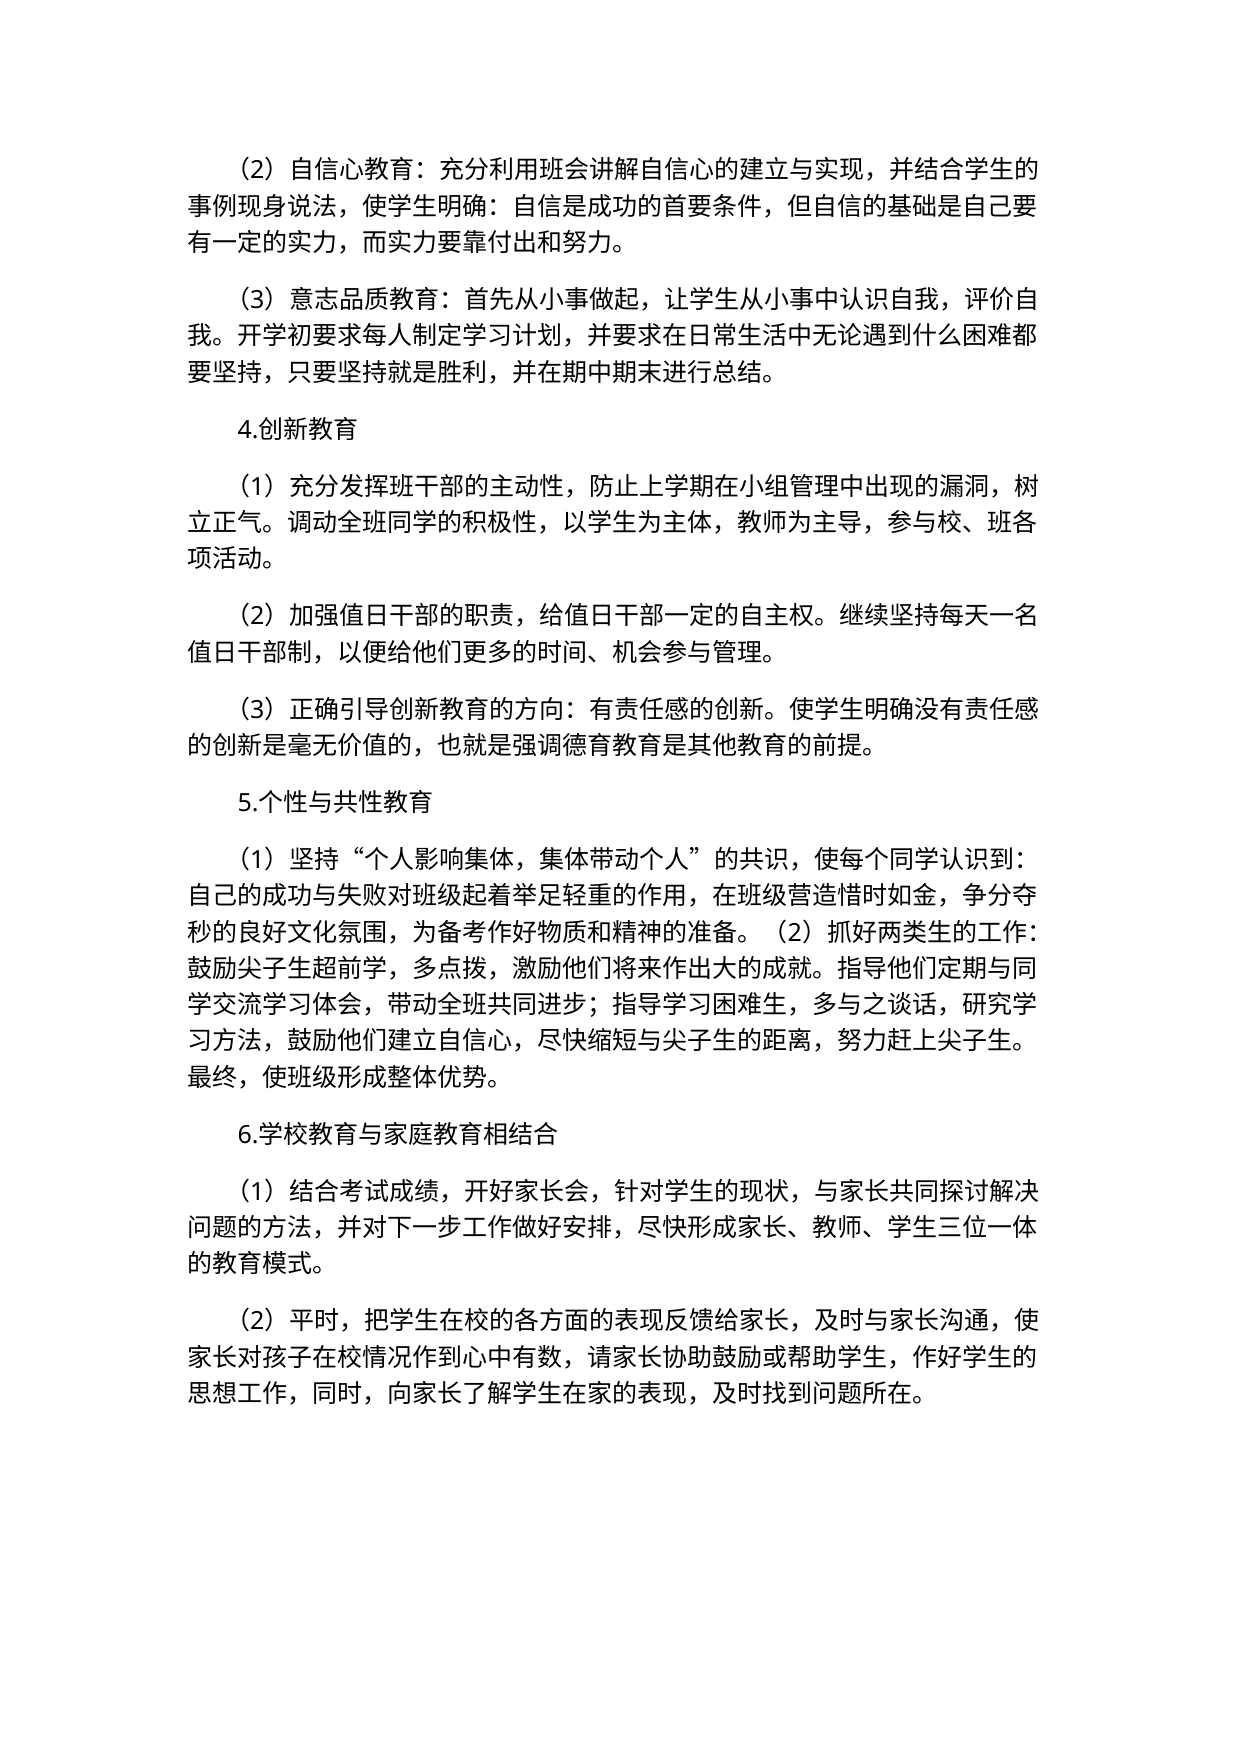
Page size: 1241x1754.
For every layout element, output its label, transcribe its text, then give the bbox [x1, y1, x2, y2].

text 6.学校教育与家庭教育相结合 [187, 1114, 1053, 1150]
text （3）意志品质教育：首先从小事做起，让学生从小事中认识自我，评价自我。开学初要求每人制定学习计划，并要求在日常生活中无论遇到什么困难都要坚持，只要坚持就是胜利，并在期中期末进行总结。 [187, 279, 1053, 388]
text （1）充分发挥班干部的主动性，防止上学期在小组管理中出现的漏洞，树立正气。调动全班同学的积极性，以学生为主体，教师为主导，参与校、班各项活动。 [187, 466, 1053, 575]
text 5.个性与共性教育 [187, 782, 1053, 819]
text （2）自信心教育：充分利用班会讲解自信心的建立与实现，并结合学生的事例现身说法，使学生明确：自信是成功的首要条件，但自信的基础是自己要有一定的实力，而实力要靠付出和努力。 [187, 150, 1053, 259]
text （1）坚持“个人影响集体，集体带动个人”的共识，使每个同学认识到：自己的成功与失败对班级起着举足轻重的作用，在班级营造惜时如金，争分夺秒的良好文化氛围，为备考作好物质和精神的准备。（2）抓好两类生的工作：鼓励尖子生超前学，多点拨，激励他们将来作出大的成就。指导他们定期与同学交流学习体会，带动全班共同进步；指导学习困难生，多与之谈话，研究学习方法，鼓励他们建立自信心，尽快缩短与尖子生的距离，努力赶上尖子生。最终，使班级形成整体优势。 [187, 839, 1053, 1093]
text （1）结合考试成绩，开好家长会，针对学生的现状，与家长共同探讨解决问题的方法，并对下一步工作做好安排，尽快形成家长、教师、学生三位一体的教育模式。 [187, 1171, 1053, 1280]
text （2）平时，把学生在校的各方面的表现反馈给家长，及时与家长沟通，使家长对孩子在校情况作到心中有数，请家长协助鼓励或帮助学生，作好学生的思想工作，同时，向家长了解学生在家的表现，及时找到问题所在。 [187, 1301, 1053, 1409]
text （2）加强值日干部的职责，给值日干部一定的自主权。继续坚持每天一名值日干部制，以便给他们更多的时间、机会参与管理。 [187, 596, 1053, 668]
text 4.创新教育 [187, 409, 1053, 445]
text （3）正确引导创新教育的方向：有责任感的创新。使学生明确没有责任感的创新是毫无价值的，也就是强调德育教育是其他教育的前提。 [187, 689, 1053, 762]
